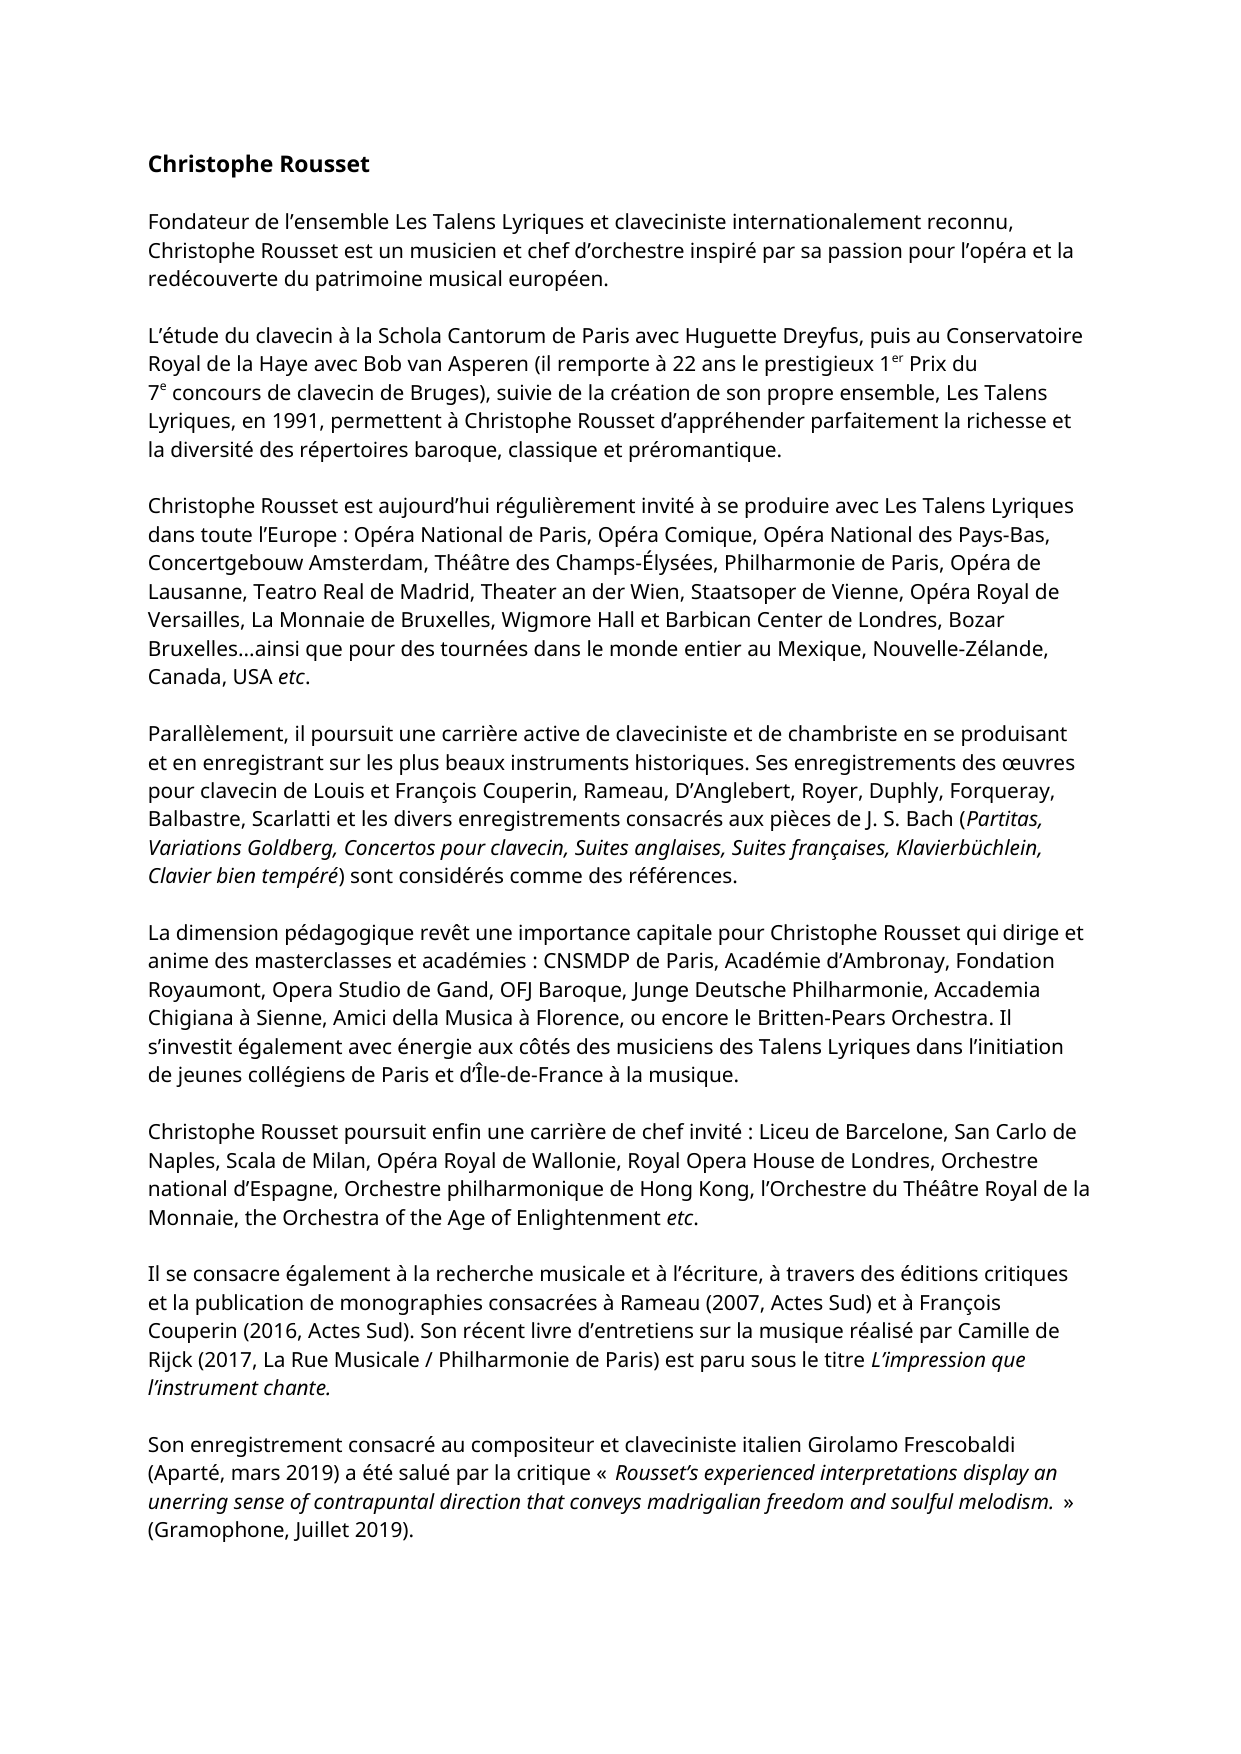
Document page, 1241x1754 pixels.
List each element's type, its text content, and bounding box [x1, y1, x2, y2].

text La dimension pédagogique revêt une importance capitale pour Christophe Rousset qui dirige et anime des masterclasses et académies : CNSMDP de Paris, Académie d’Ambronay, Fondation Royaumont, Opera Studio de Gand, OFJ Baroque, Junge Deutsche Philharmonie, Accademia Chigiana à Sienne, Amici della Musica à Florence, ou encore le Britten-Pears Orchestra. Il s’investit également avec énergie aux côtés des musiciens des Talens Lyriques dans l’initiation de jeunes collégiens de Paris et d’Île-de-France à la musique. [148, 918, 1093, 1089]
text Parallèlement, il poursuit une carrière active de claveciniste et de chambriste en se produisant et en enregistrant sur les plus beaux instruments historiques. Ses enregistrements des œuvres pour clavecin de Louis et François Couperin, Rameau, D’Anglebert, Royer, Duphly, Forqueray, Balbastre, Scarlatti et les divers enregistrements consacrés aux pièces de J. S. Bach (Partitas, Variations Goldberg, Concertos pour clavecin, Suites anglaises, Suites françaises, Klavierbüchlein, Clavier bien tempéré) sont considérés comme des références. [148, 719, 1093, 890]
text Il se consacre également à la recherche musicale et à l’écriture, à travers des éditions critiques et la publication de monographies consacrées à Rameau (2007, Actes Sud) et à François Couperin (2016, Actes Sud). Son récent livre d’entretiens sur la musique réalisé par Camille de Rijck (2017, La Rue Musicale / Philharmonie de Paris) est paru sous le titre L’impression que l’instrument chante. [148, 1259, 1093, 1402]
text Fondateur de l’ensemble Les Talens Lyriques et claveciniste internationalement reconnu, Christophe Rousset est un musicien et chef d’orchestre inspiré par sa passion pour l’opéra et la redécouverte du patrimoine musical européen. [148, 207, 1093, 293]
text Christophe Rousset est aujourd’hui régulièrement invité à se produire avec Les Talens Lyriques dans toute l’Europe : Opéra National de Paris, Opéra Comique, Opéra National des Pays-Bas, Concertgebouw Amsterdam, Théâtre des Champs-Élysées, Philharmonie de Paris, Opéra de Lausanne, Teatro Real de Madrid, Theater an der Wien, Staatsoper de Vienne, Opéra Royal de Versailles, La Monnaie de Bruxelles, Wigmore Hall et Barbican Center de Londres, Bozar Bruxelles...ainsi que pour des tournées dans le monde entier au Mexique, Nouvelle-Zélande, Canada, USA etc. [148, 492, 1093, 691]
text Son enregistrement consacré au compositeur et claveciniste italien Girolamo Frescobaldi (Aparté, mars 2019) a été salué par la critique « Rousset’s experienced interpretations display an unerring sense of contrapuntal direction that conveys madrigalian freedom and soulful melodism. » (Gramophone, Juillet 2019). [148, 1430, 1093, 1544]
text Christophe Rousset [148, 148, 1093, 179]
text Christophe Rousset poursuit enfin une carrière de chef invité : Liceu de Barcelone, San Carlo de Naples, Scala de Milan, Opéra Royal de Wallonie, Royal Opera House de Londres, Orchestre national d’Espagne, Orchestre philharmonique de Hong Kong, l’Orchestre du Théâtre Royal de la Monnaie, the Orchestra of the Age of Enlightenment etc. [148, 1117, 1093, 1231]
text L’étude du clavecin à la Schola Cantorum de Paris avec Huguette Dreyfus, puis au Conservatoire Royal de la Haye avec Bob van Asperen (il remporte à 22 ans le prestigieux 1er Prix du 7e concours de clavecin de Bruges), suivie de la création de son propre ensemble, Les Talens Lyriques, en 1991, permettent à Christophe Rousset d’appréhender parfaitement la richesse et la diversité des répertoires baroque, classique et préromantique. [148, 321, 1093, 463]
